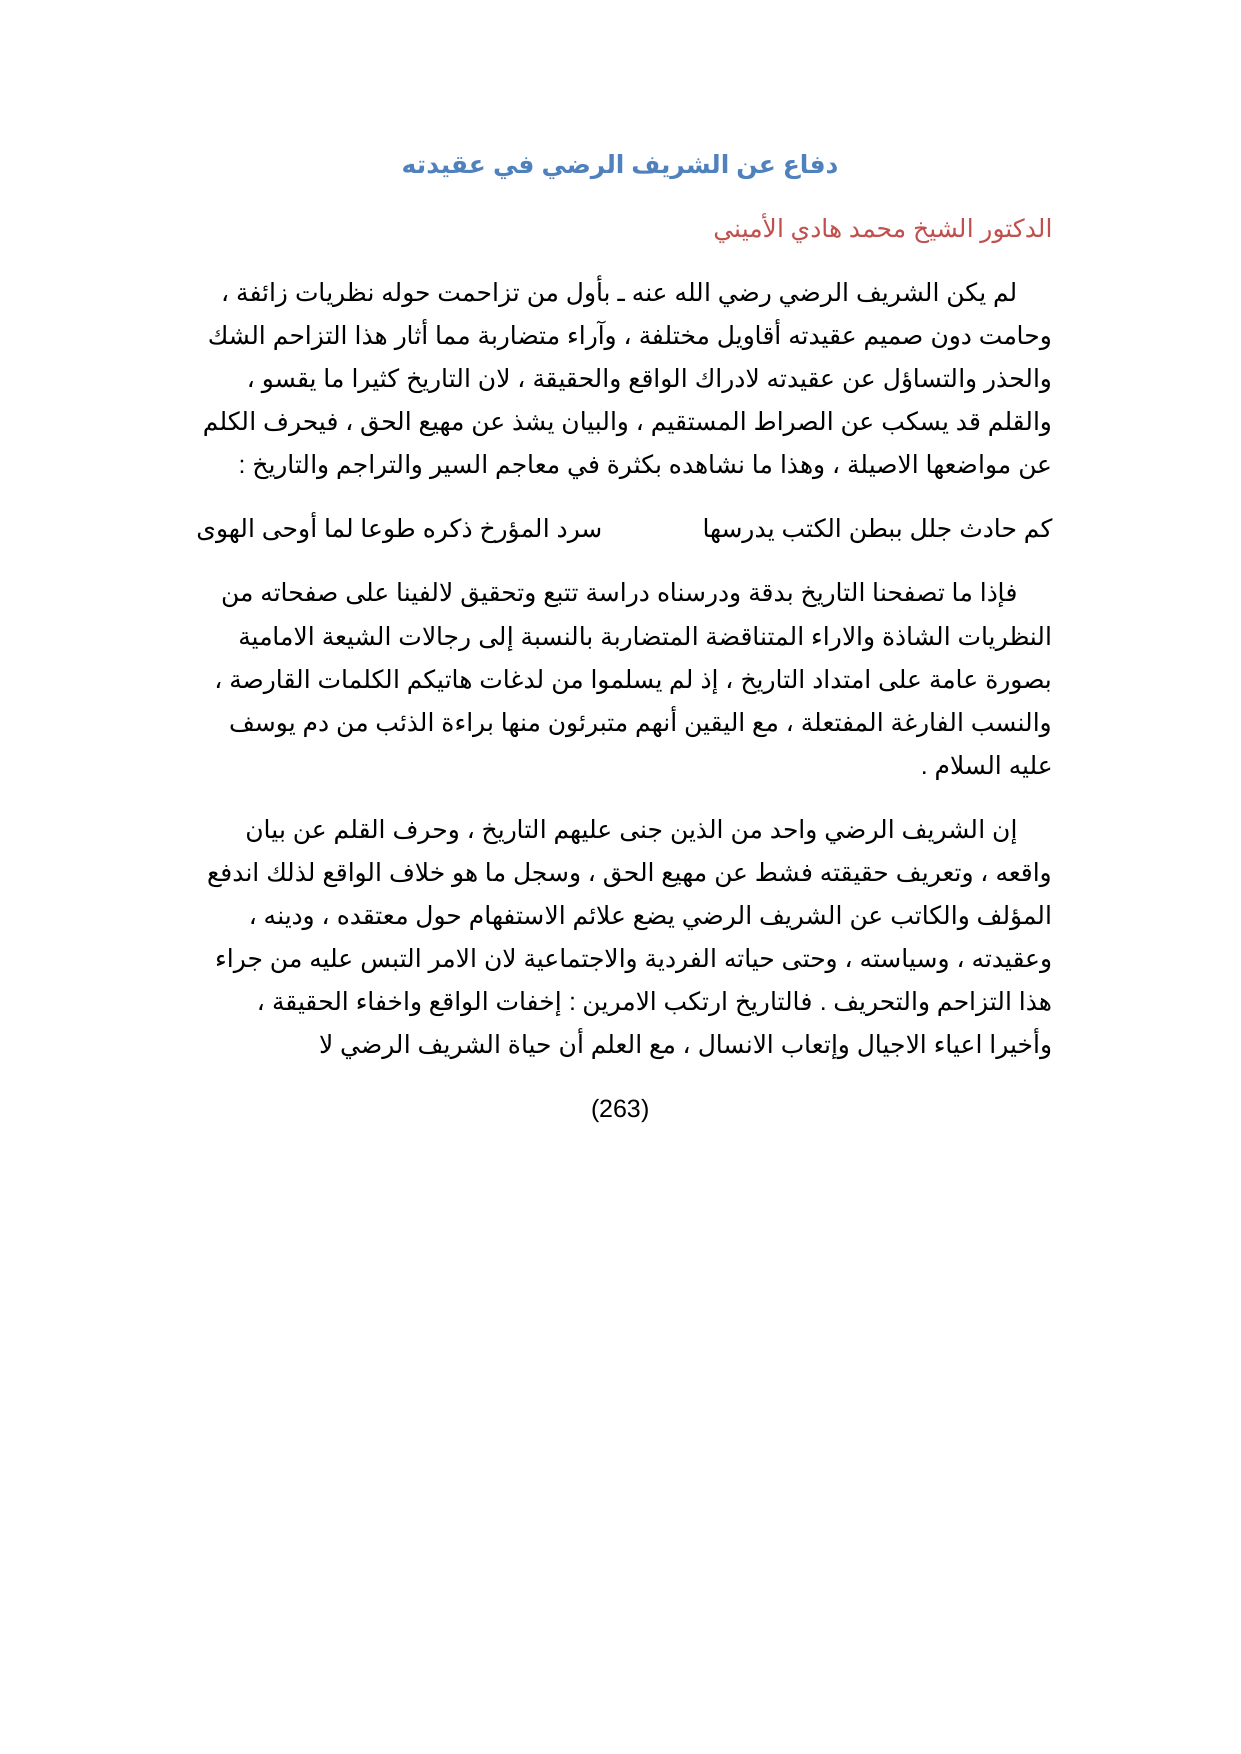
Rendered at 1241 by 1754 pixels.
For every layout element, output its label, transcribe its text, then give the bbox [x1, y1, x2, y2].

text (263) [187, 1094, 1053, 1123]
text كم حادث جلل ببطن الكتب يدرسها سرد المؤرخ ذكره طوعا لما أوحى الهوى [187, 514, 1053, 543]
text فإذا ما تصفحنا التاريخ بدقة ودرسناه دراسة تتبع وتحقيق لالفينا على صفحاته من النظريات الشاذة والاراء المتناقضة المتضاربة بالنسبة إلى رجالات الشيعة الامامية بصورة عامة على امتداد التاريخ ، إذ لم يسلموا من لدغات هاتيكم الكلمات القارصة ، والنسب الفارغة المفتعلة ، مع اليقين أنهم متبرئون منها براءة الذئب من دم يوسف عليه السلام . [187, 578, 1053, 779]
text لم يكن الشريف الرضي رضي الله عنه ـ بأول من تزاحمت حوله نظريات زائفة ، وحامت دون صميم عقيدته أقاويل مختلفة ، وآراء متضاربة مما أثار هذا التزاحم الشك والحذر والتساؤل عن عقيدته لادراك الواقع والحقيقة ، لان التاريخ كثيرا ما يقسو ، والقلم قد يسكب عن الصراط المستقيم ، والبيان يشذ عن مهيع الحق ، فيحرف الكلم عن مواضعها الاصيلة ، وهذا ما نشاهده بكثرة في معاجم السير والتراجم والتاريخ : [187, 278, 1053, 479]
text إن الشريف الرضي واحد من الذين جنى عليهم التاريخ ، وحرف القلم عن بيان واقعه ، وتعريف حقيقته فشط عن مهيع الحق ، وسجل ما هو خلاف الواقع لذلك اندفع المؤلف والكاتب عن الشريف الرضي يضع علائم الاستفهام حول معتقده ، ودينه ، وعقيدته ، وسياسته ، وحتى حياته الفردية والاجتماعية لان الامر التبس عليه من جراء هذا التزاحم والتحريف . فالتاريخ ارتكب الامرين : إخفات الواقع واخفاء الحقيقة ، وأخيرا اعياء الاجيال وإتعاب الانسال ، مع العلم أن حياة الشريف الرضي لا [187, 815, 1053, 1059]
text الدكتور الشيخ محمد هادي الأميني [187, 214, 1053, 243]
text دفاع عن الشريف الرضي في عقيدته [187, 150, 1053, 179]
